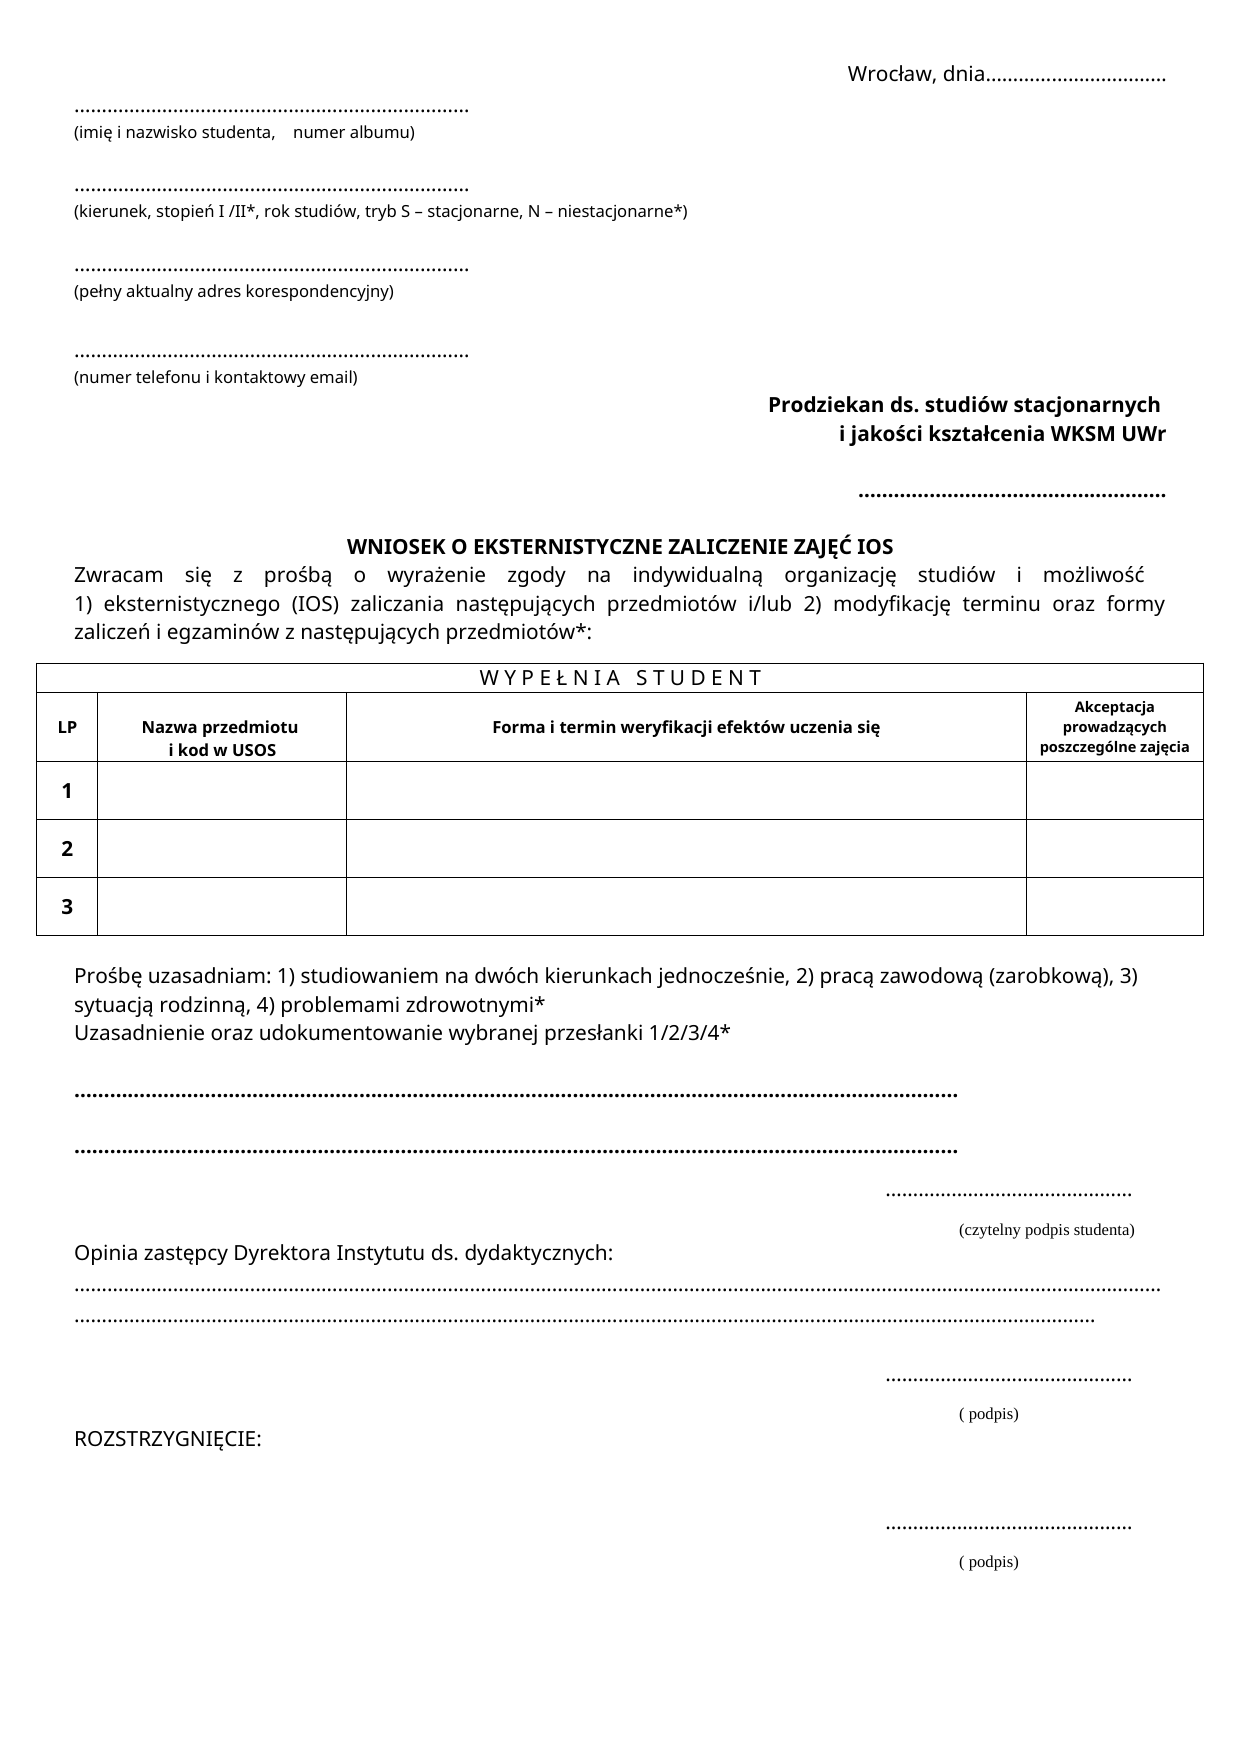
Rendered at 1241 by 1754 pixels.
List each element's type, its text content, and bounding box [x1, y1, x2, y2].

table_cell [98, 820, 346, 877]
text (czytelny podpis studenta) [74, 1219, 1167, 1238]
text ……………………………………………………………… [74, 169, 1167, 198]
table_header W Y P E Ł N I A S T U D E N T [37, 664, 1203, 692]
text (kierunek, stopień I /II*, rok studiów, tryb S – stacjonarne, N – niestacjonarne*) [74, 200, 1167, 223]
text …………………………………………………………………………………………………………………………..……… [74, 1075, 1167, 1103]
text WNIOSEK O EKSTERNISTYCZNE ZALICZENIE ZAJĘĆ IOS [74, 532, 1167, 560]
text Zwracam się z prośbą o wyrażenie zgody na indywidualną organizację studiów i możliwość 1) eksternistycznego (IOS) zaliczania następujących przedmiotów i/lub 2) modyfikację terminu oraz formy zaliczeń i egzaminów z następujących przedmiotów*: [74, 560, 1167, 646]
table_cell [347, 820, 1026, 877]
text (pełny aktualny adres korespondencyjny) [74, 279, 1167, 302]
text ……………………………………………………………… [74, 249, 1167, 277]
text ……………………………………………. [74, 475, 1167, 503]
text ( podpis) [74, 1552, 1167, 1571]
table_cell [1027, 762, 1203, 819]
table_cell 3 [37, 878, 97, 935]
table_cell [347, 878, 1026, 935]
text …………………………………………………………………………………………………………………………………………………………………………………………………………………………………………………………………………………………………………………………………………………… [74, 1269, 1167, 1328]
table_cell Akceptacja prowadzących poszczególne zajęcia [1027, 693, 1203, 761]
table_cell [347, 762, 1026, 819]
text Uzasadnienie oraz udokumentowanie wybranej przesłanki 1/2/3/4* [74, 1018, 1167, 1075]
text Prodziekan ds. studiów stacjonarnych i jakości kształcenia WKSM UWr [74, 390, 1167, 447]
text ROZSTRZYGNIĘCIE: [74, 1424, 1167, 1453]
table_cell Forma i termin weryfikacji efektów uczenia się [347, 693, 1026, 761]
text (imię i nazwisko studenta, numer albumu) [74, 120, 1167, 143]
text Prośbę uzasadniam: 1) studiowaniem na dwóch kierunkach jednocześnie, 2) pracą zawodową (zarobkową), 3) sytuacją rodzinną, 4) problemami zdrowotnymi* [74, 961, 1167, 1018]
text ……………………………………… [885, 1507, 1167, 1536]
text ………………………………………………………………………………………………………..………………………… [74, 1132, 1167, 1160]
table_cell [1027, 878, 1203, 935]
text ……………………………………………………………… [74, 90, 1167, 118]
text ( podpis) [74, 1404, 1167, 1423]
text ……………………………………… [885, 1174, 1167, 1203]
text Wrocław, dnia…………………………… [74, 59, 1167, 88]
text Opinia zastępcy Dyrektora Instytutu ds. dydaktycznych: [74, 1238, 1167, 1267]
table_cell 1 [37, 762, 97, 819]
text (numer telefonu i kontaktowy email) [74, 365, 1167, 388]
table_cell 2 [37, 820, 97, 877]
table_cell Nazwa przedmiotu i kod w USOS [98, 693, 346, 761]
table_cell [98, 878, 346, 935]
text ……………………………………… [885, 1330, 1167, 1387]
table_cell [98, 762, 346, 819]
table_cell [1027, 820, 1203, 877]
text ……………………………………………………………… [74, 335, 1167, 363]
table_cell LP [37, 693, 97, 761]
